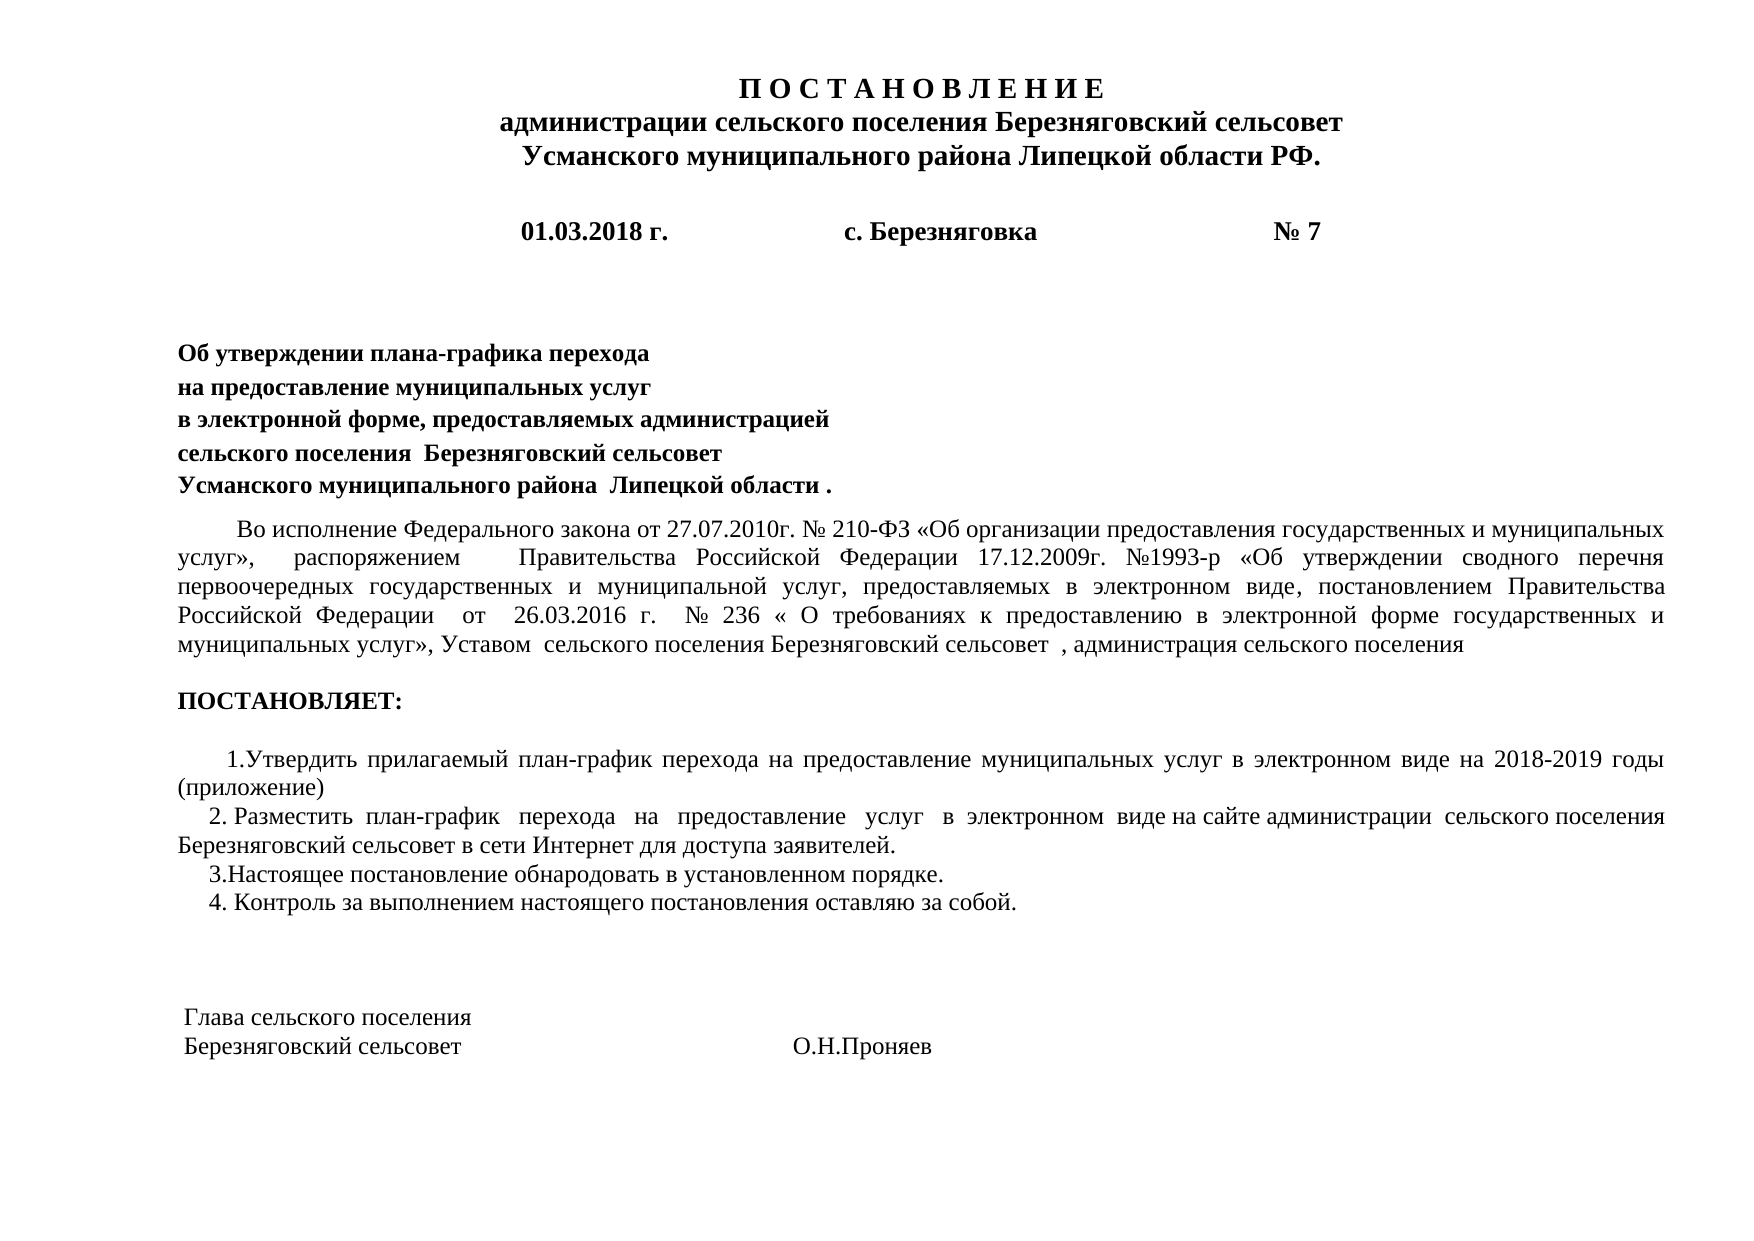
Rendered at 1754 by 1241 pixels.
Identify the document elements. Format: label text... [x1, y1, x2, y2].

text 01.03.2018 г. с. Березняговка № 7 [177, 215, 1665, 246]
text Глава сельского поселения [177, 1002, 1665, 1031]
text Усманского муниципального района Липецкой области РФ. [177, 138, 1665, 172]
text 2. Разместить план-график перехода на предоставление услуг в электронном виде на сайте администрации сельского поселения Березняговский сельсовет в сети Интернет для доступа заявителей. [177, 801, 1665, 859]
text 1.Утвердить прилагаемый план-график перехода на предоставление муниципальных услуг в электронном виде на 2018-2019 годы (приложение) [177, 744, 1665, 801]
text Березняговский сельсовет О.Н.Проняев [177, 1031, 1665, 1060]
text администрации сельского поселения Березняговский сельсовет [177, 104, 1665, 138]
table_header Об утверждении плана-графика перехода на предоставление муниципальных услуг в электронной форме, предоставляемых администрацией сельского поселения Березняговский сельсовет Усманского муниципального района Липецкой области . [166, 339, 1133, 514]
text П О С Т А Н О В Л Е Н И Е [177, 71, 1665, 104]
text Во исполнение Федерального закона от 27.07.2010г. № 210-ФЗ «Об организации предоставления государственных и муниципальных услуг», распоряжением Правительства Российской Федерации 17.12.2009г. №1993-р «Об утверждении сводного перечня первоочередных государственных и муниципальной услуг, предоставляемых в электронном виде, постановлением Правительства Российской Федерации от 26.03.2016 г. № 236 « О требованиях к предоставлению в электронной форме государственных и муниципальных услуг», Уставом сельского поселения Березняговский сельсовет , администрация сельского поселения [177, 514, 1665, 657]
text 4. Контроль за выполнением настоящего постановления оставляю за собой. [177, 887, 1665, 916]
text 3.Настоящее постановление обнародовать в установленном порядке. [177, 859, 1665, 887]
text ПОСТАНОВЛЯЕТ: [177, 686, 1665, 715]
